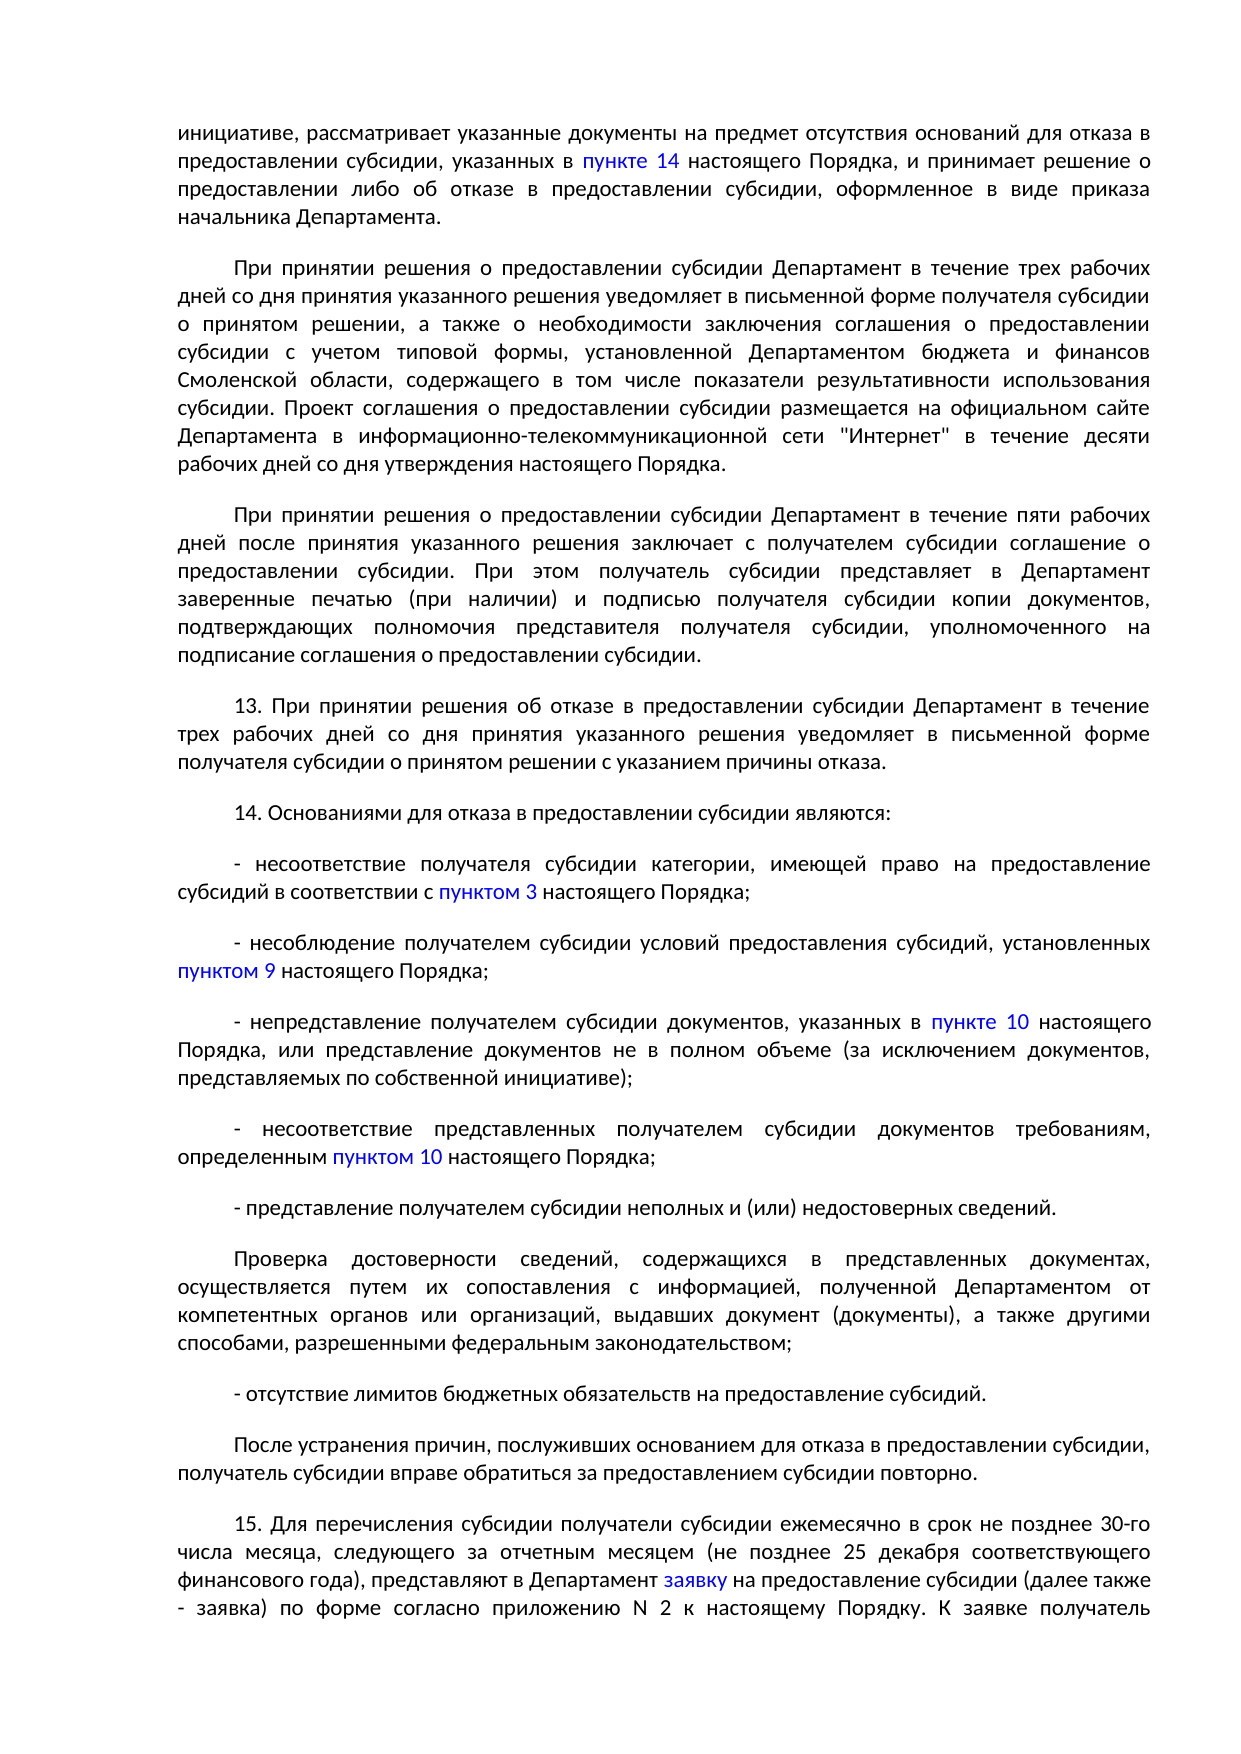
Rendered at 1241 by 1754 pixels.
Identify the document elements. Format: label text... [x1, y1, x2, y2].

text - представление получателем субсидии неполных и (или) недостоверных сведений. [177, 1193, 1152, 1221]
text При принятии решения о предоставлении субсидии Департамент в течение трех рабочих дней со дня принятия указанного решения уведомляет в письменной форме получателя субсидии о принятом решении, а также о необходимости заключения соглашения о предоставлении субсидии с учетом типовой формы, установленной Департаментом бюджета и финансов Смоленской области, содержащего в том числе показатели результативности использования субсидии. Проект соглашения о предоставлении субсидии размещается на официальном сайте Департамента в информационно-телекоммуникационной сети "Интернет" в течение десяти рабочих дней со дня утверждения настоящего Порядка. [177, 253, 1152, 477]
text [177, 118, 1152, 230]
text При принятии решения о предоставлении субсидии Департамент в течение пяти рабочих дней после принятия указанного решения заключает с получателем субсидии соглашение о предоставлении субсидии. При этом получатель субсидии представляет в Департамент заверенные печатью (при наличии) и подписью получателя субсидии копии документов, подтверждающих полномочия представителя получателя субсидии, уполномоченного на подписание соглашения о предоставлении субсидии. [177, 500, 1152, 668]
text 13. При принятии решения об отказе в предоставлении субсидии Департамент в течение трех рабочих дней со дня принятия указанного решения уведомляет в письменной форме получателя субсидии о принятом решении с указанием причины отказа. [177, 691, 1152, 775]
text - несоответствие представленных получателем субсидии документов требованиям, определенным пунктом 10 настоящего Порядка; [177, 1114, 1152, 1170]
text - несоответствие получателя субсидии категории, имеющей право на предоставление субсидий в соответствии с пунктом 3 настоящего Порядка; [177, 849, 1152, 905]
text - отсутствие лимитов бюджетных обязательств на предоставление субсидий. [177, 1379, 1152, 1407]
text - непредставление получателем субсидии документов, указанных в пункте 10 настоящего Порядка, или представление документов не в полном объеме (за исключением документов, представляемых по собственной инициативе); [177, 1007, 1152, 1091]
text - несоблюдение получателем субсидии условий предоставления субсидий, установленных пунктом 9 настоящего Порядка; [177, 928, 1152, 984]
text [177, 1509, 1152, 1621]
text Проверка достоверности сведений, содержащихся в представленных документах, осуществляется путем их сопоставления с информацией, полученной Департаментом от компетентных органов или организаций, выдавших документ (документы), а также другими способами, разрешенными федеральным законодательством; [177, 1244, 1152, 1356]
text 14. Основаниями для отказа в предоставлении субсидии являются: [177, 798, 1152, 826]
text После устранения причин, послуживших основанием для отказа в предоставлении субсидии, получатель субсидии вправе обратиться за предоставлением субсидии повторно. [177, 1430, 1152, 1486]
